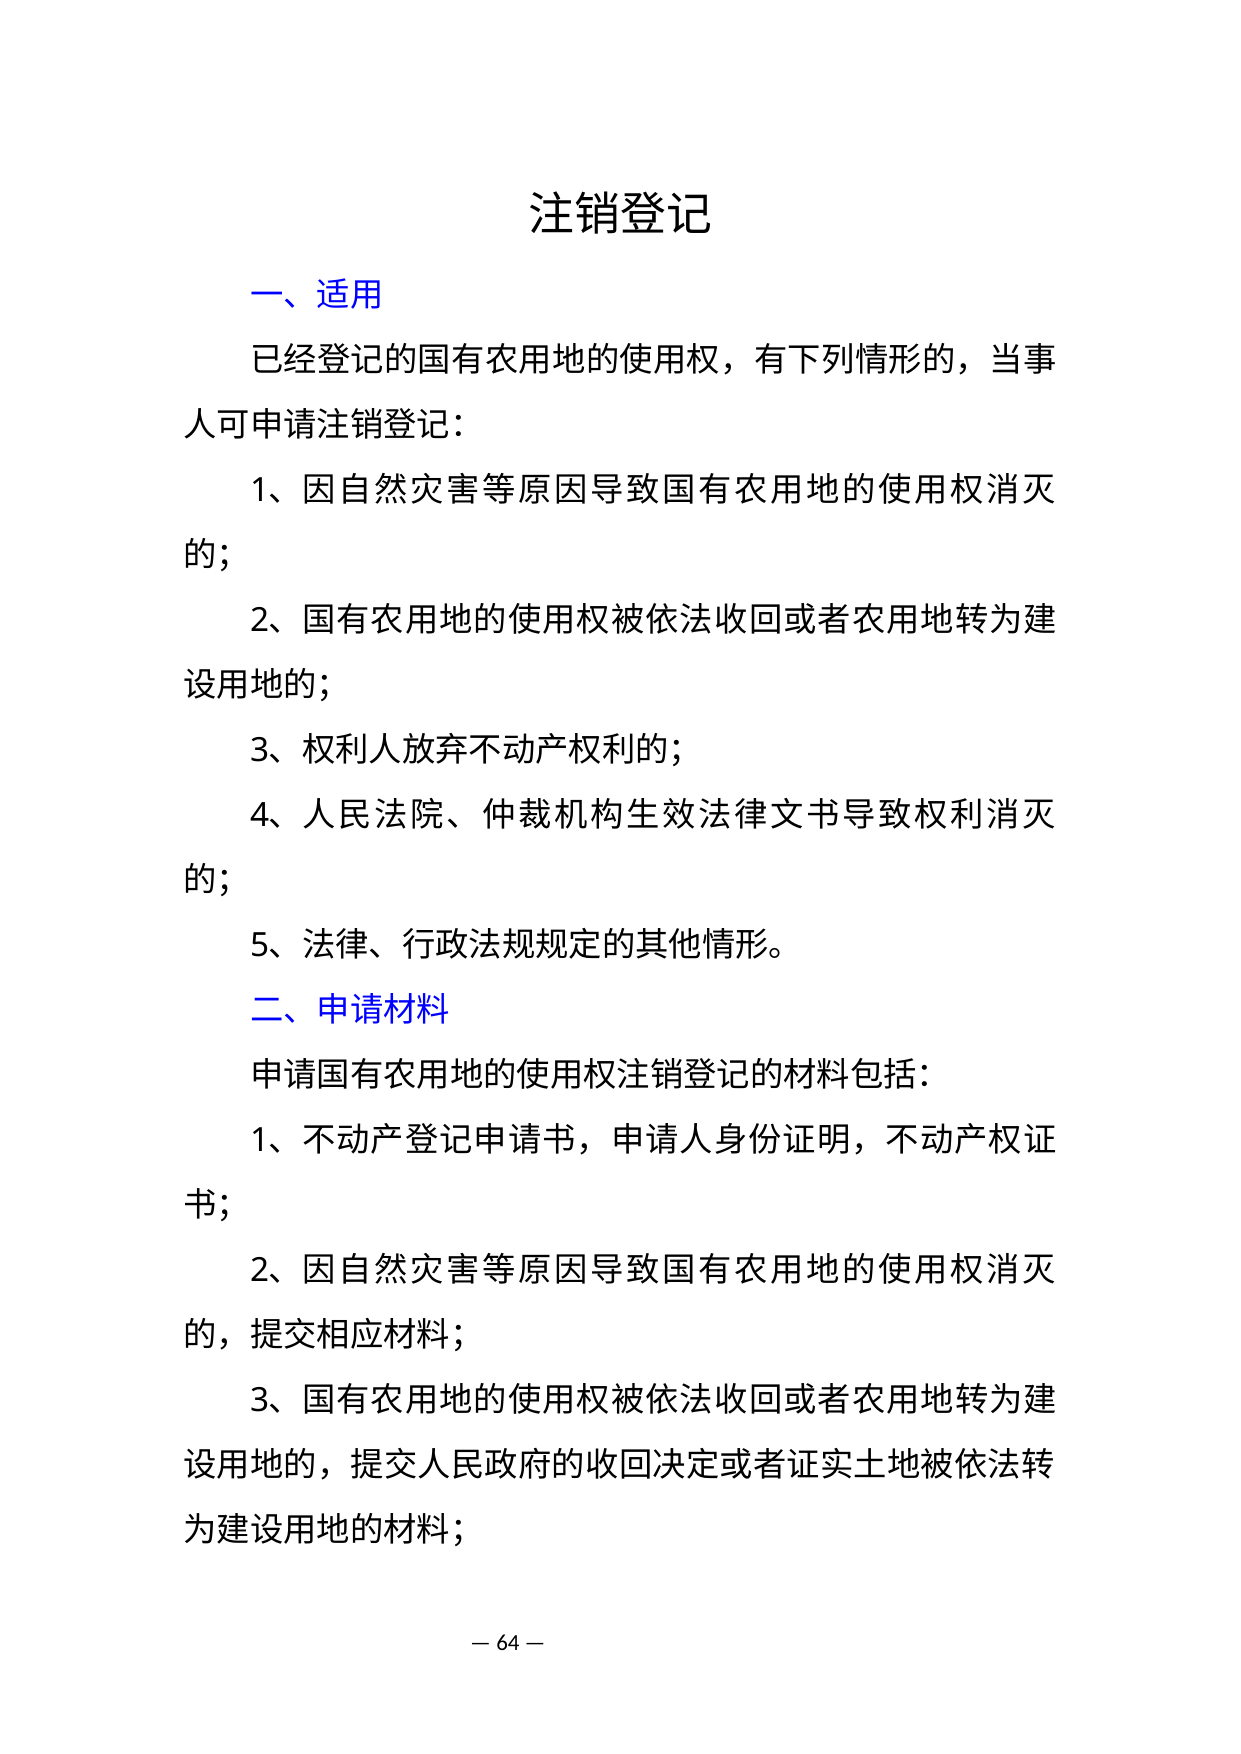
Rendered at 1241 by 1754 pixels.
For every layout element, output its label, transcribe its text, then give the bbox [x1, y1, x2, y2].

list 二、申请材料 [183, 974, 1057, 1039]
list 法律、行政法规规定的其他情形。 [183, 909, 1057, 974]
list 国有农用地的使用权被依法收回或者农用地转为建设用地的，提交人民政府的收回决定或者证实土地被依法转为建设用地的材料； [183, 1364, 1057, 1559]
list 因自然灾害等原因导致国有农用地的使用权消灭的； [183, 454, 1057, 584]
list 已经登记的国有农用地的使用权，有下列情形的，当事人可申请注销登记： [183, 324, 1057, 454]
list 人民法院、仲裁机构生效法律文书导致权利消灭的； [183, 779, 1057, 909]
text 注销登记 [183, 162, 1057, 259]
list 权利人放弃不动产权利的； [183, 714, 1057, 779]
list 适用 [183, 259, 1057, 324]
list 申请国有农用地的使用权注销登记的材料包括： [183, 1039, 1057, 1104]
list 不动产登记申请书，申请人身份证明，不动产权证书； [183, 1104, 1057, 1234]
list 国有农用地的使用权被依法收回或者农用地转为建设用地的； [183, 584, 1057, 714]
list 因自然灾害等原因导致国有农用地的使用权消灭的，提交相应材料； [183, 1234, 1057, 1364]
